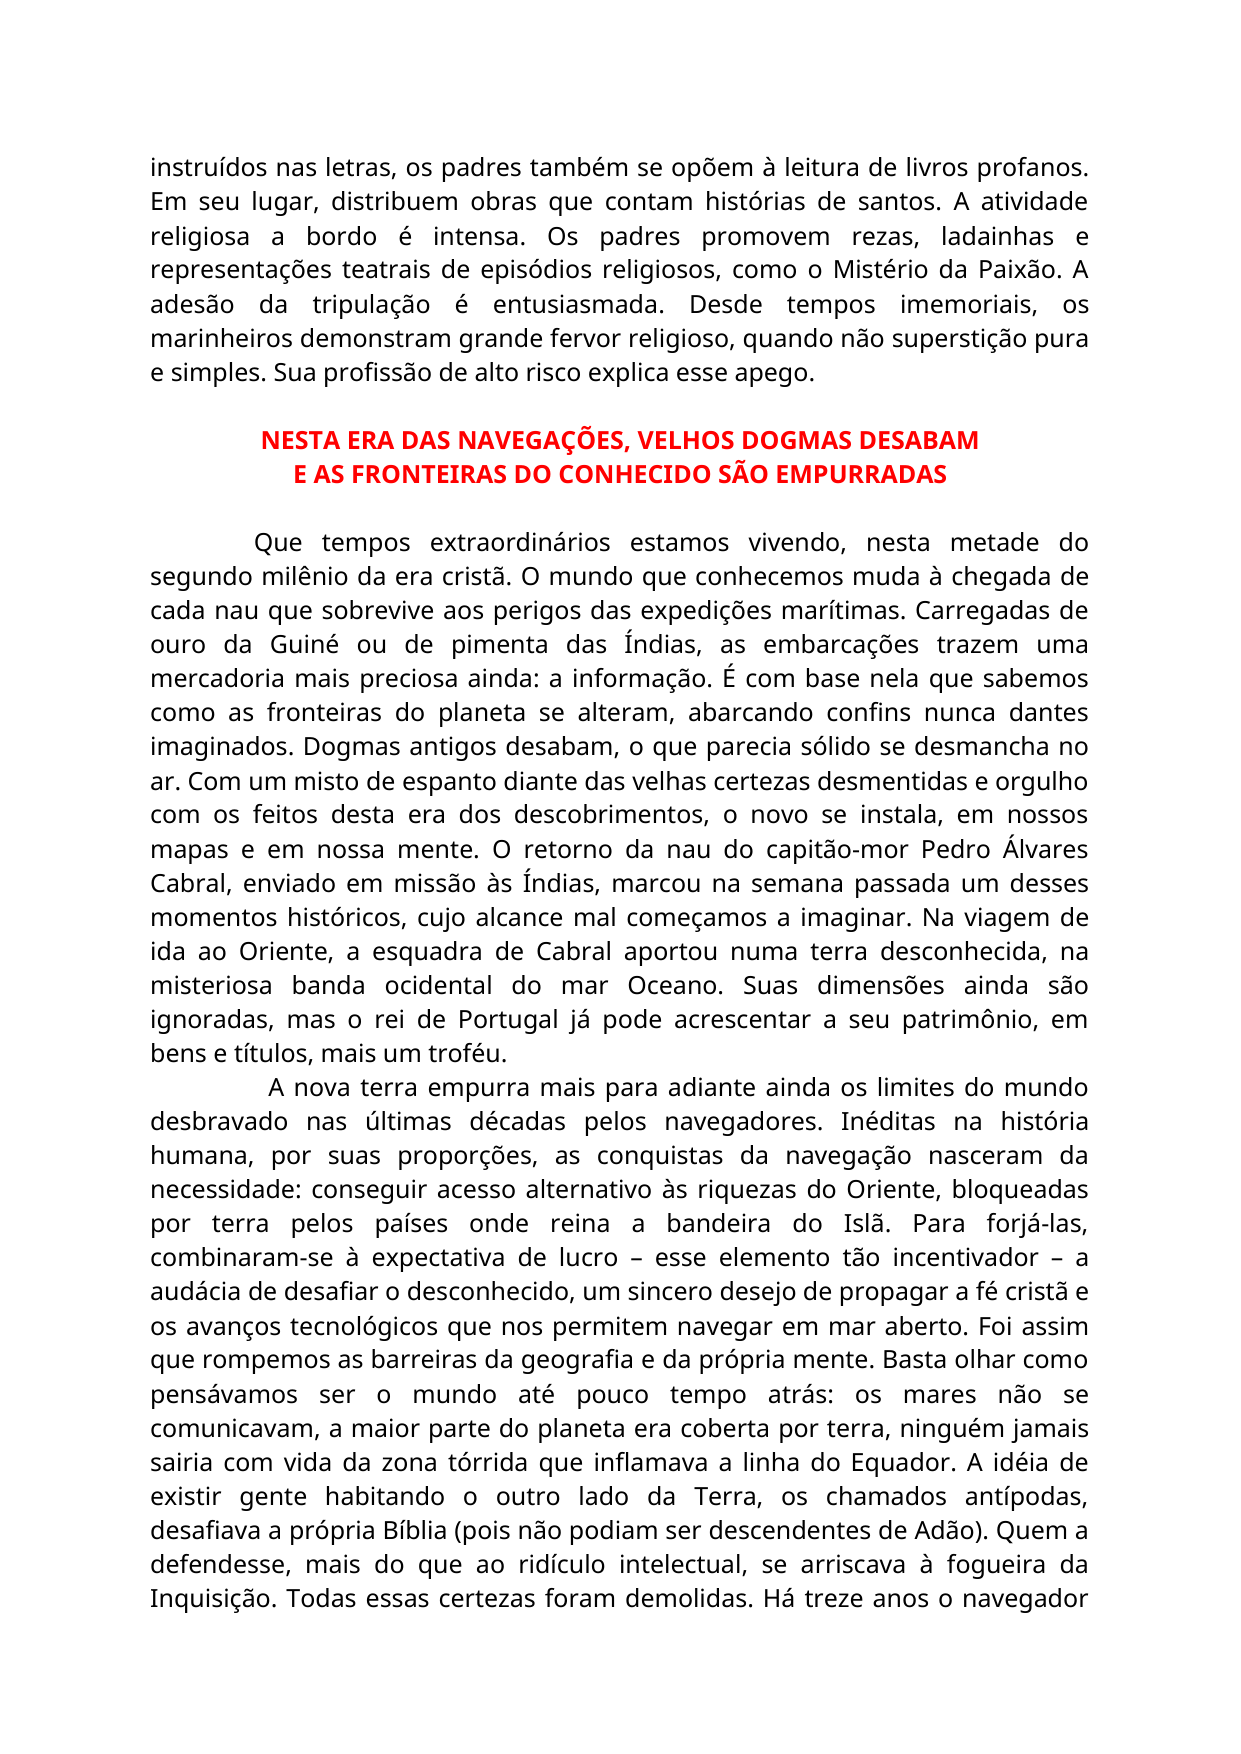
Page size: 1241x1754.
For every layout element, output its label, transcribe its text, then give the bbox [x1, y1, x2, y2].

text NESTA ERA DAS NAVEGAÇÕES, VELHOS DOGMAS DESABAM E AS FRONTEIRAS DO CONHECIDO SÃO EMPURRADAS [150, 422, 1090, 491]
text Que tempos extraordinários estamos vivendo, nesta metade do segundo milênio da era cristã. O mundo que conhecemos muda à chegada de cada nau que sobrevive aos perigos das expedições marítimas. Carregadas de ouro da Guiné ou de pimenta das Índias, as embarcações trazem uma mercadoria mais preciosa ainda: a informação. É com base nela que sabemos como as fronteiras do planeta se alteram, abarcando confins nunca dantes imaginados. Dogmas antigos desabam, o que parecia sólido se desmancha no ar. Com um misto de espanto diante das velhas certezas desmentidas e orgulho com os feitos desta era dos descobrimentos, o novo se instala, em nossos mapas e em nossa mente. O retorno da nau do capitão-mor Pedro Álvares Cabral, enviado em missão às Índias, marcou na semana passada um desses momentos históricos, cujo alcance mal começamos a imaginar. Na viagem de ida ao Oriente, a esquadra de Cabral aportou numa terra desconhecida, na misteriosa banda ocidental do mar Oceano. Suas dimensões ainda são ignoradas, mas o rei de Portugal já pode acrescentar a seu patrimônio, em bens e títulos, mais um troféu. [150, 525, 1090, 1070]
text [150, 1070, 1090, 1615]
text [150, 150, 1090, 388]
